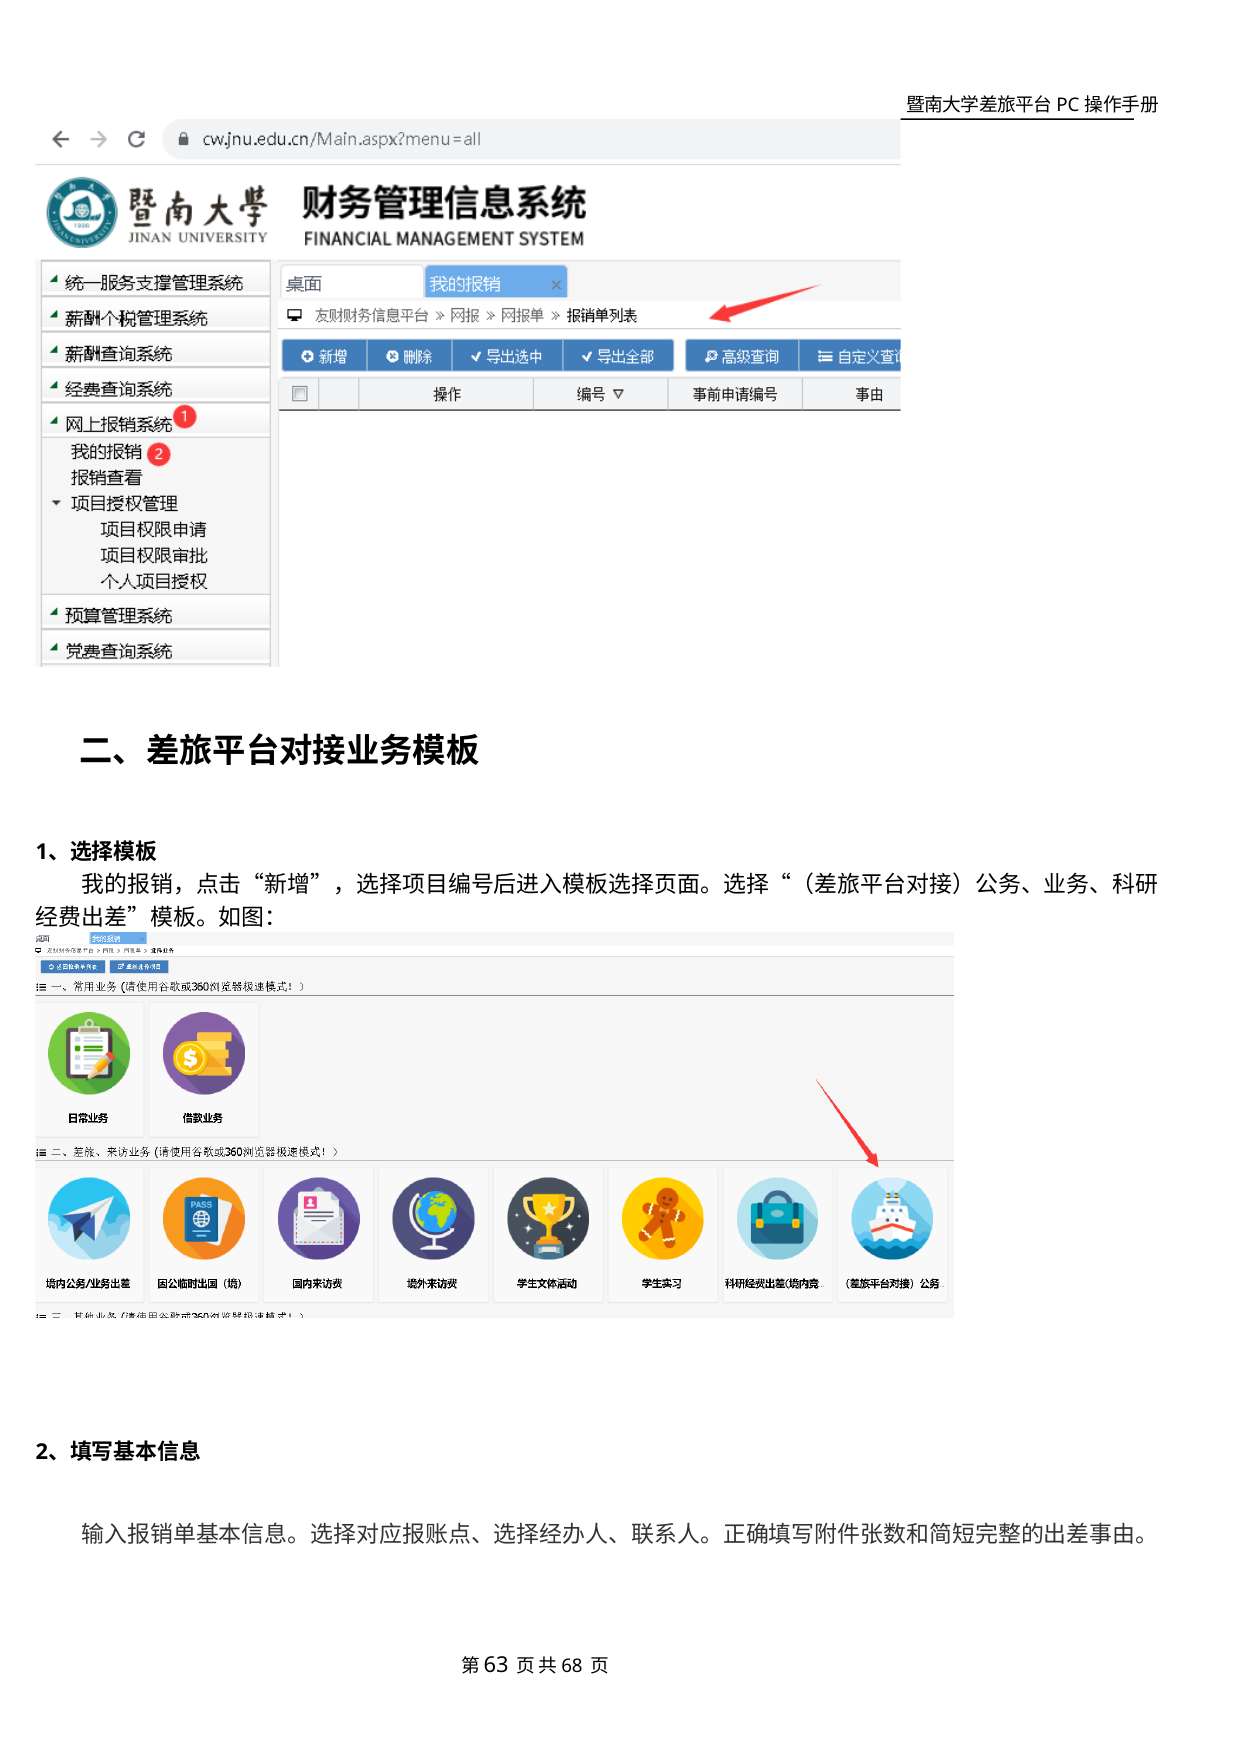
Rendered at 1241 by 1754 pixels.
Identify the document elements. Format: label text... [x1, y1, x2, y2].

subtitle 差旅平台对接业务模板 [35, 724, 1169, 772]
subtitle 填写基本信息 [35, 1434, 1169, 1466]
text 输入报销单基本信息。选择对应报账点、选择经办人、联系人。正确填写附件张数和简短完整的出差事由。 [35, 1516, 1169, 1549]
text 我的报销，点击“新增”，选择项目编号后进入模板选择页面。选择“（差旅平台对接）公务、业务、科研经费出差”模板。如图： [35, 866, 1169, 932]
subtitle 1、选择模板 [35, 834, 1169, 866]
picture [35, 932, 954, 1318]
picture [35, 118, 901, 667]
